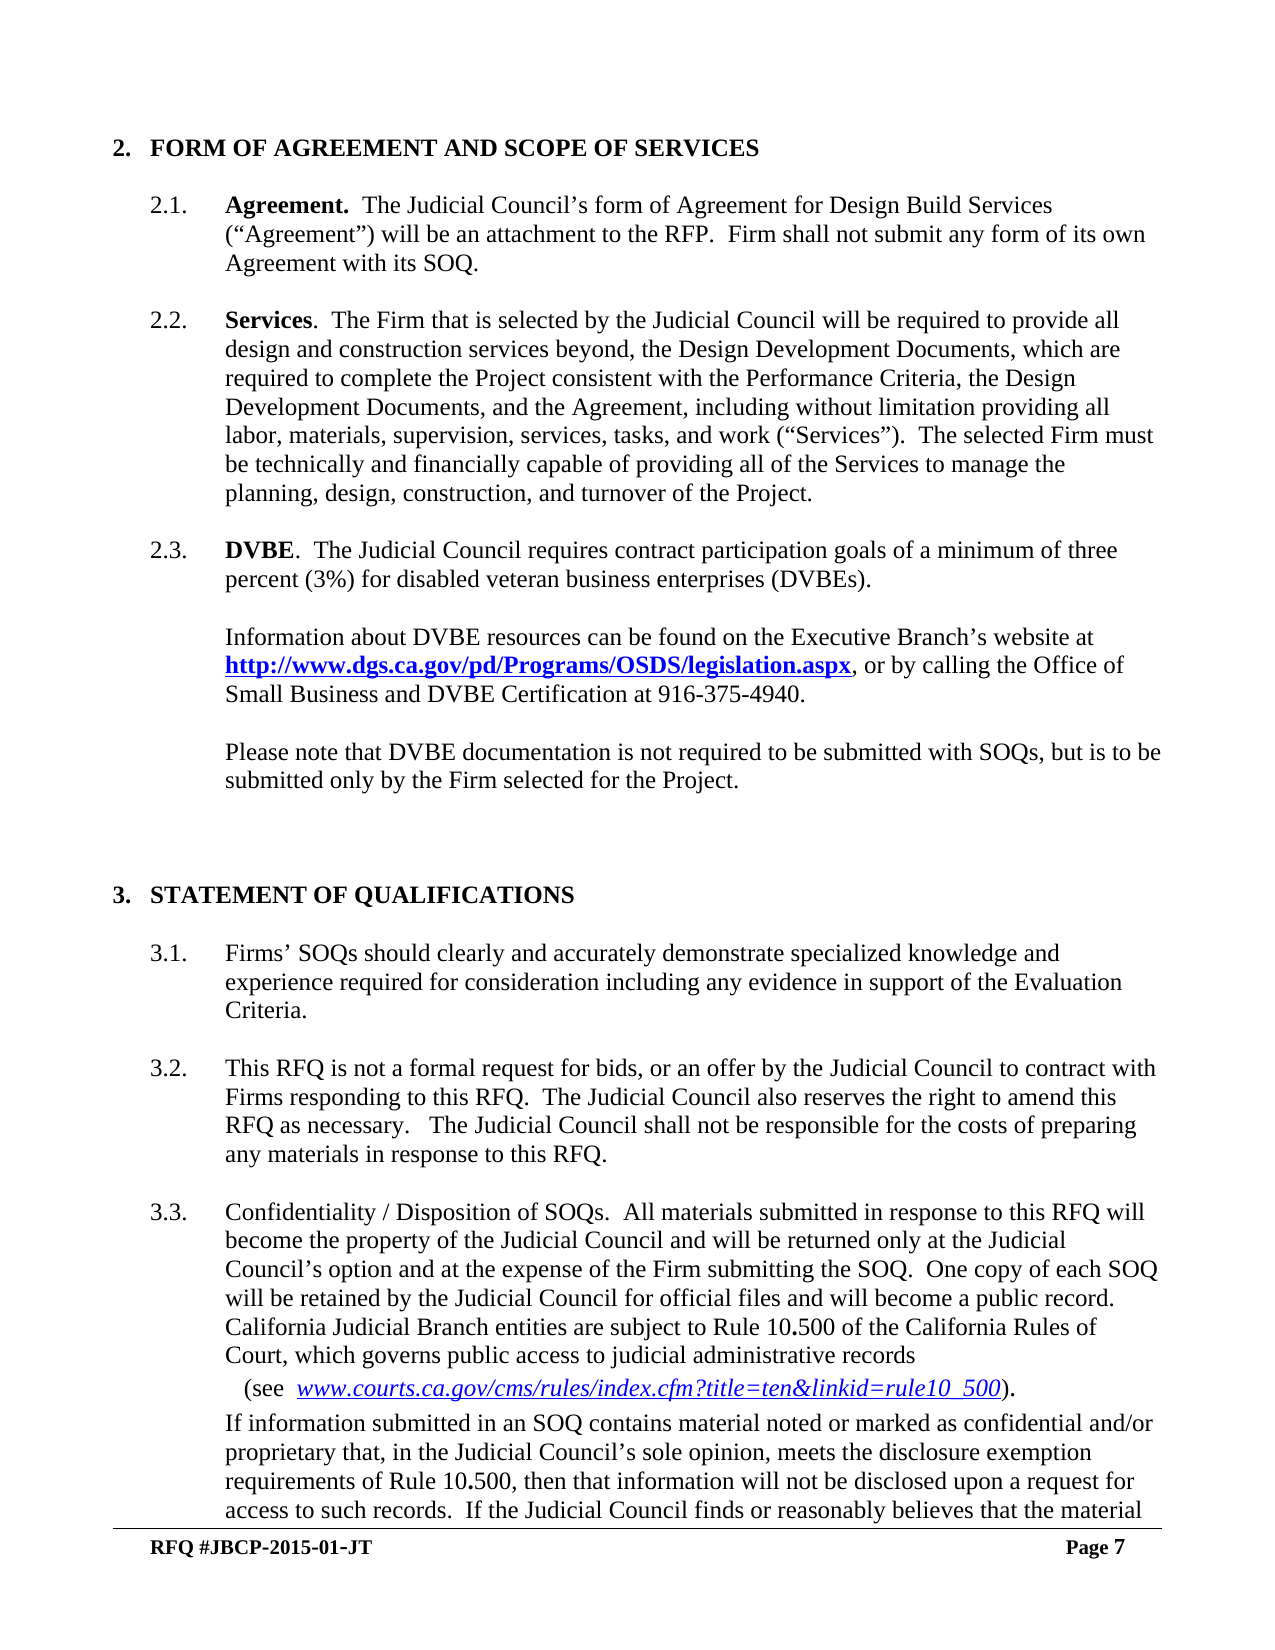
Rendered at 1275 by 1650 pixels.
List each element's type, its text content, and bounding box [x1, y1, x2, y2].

list Information about DVBE resources can be found on the Executive Branch’s website at http://www.dgs.ca.gov/pd/Programs/OSDS/legislation.aspx, or by calling the Office of Small Business and DVBE Certification at 916-375-4940. [225, 622, 1162, 708]
list This RFQ is not a formal request for bids, or an offer by the Judicial Council to contract with Firms responding to this RFQ. The Judicial Council also reserves the right to amend this RFQ as necessary. The Judicial Council shall not be responsible for the costs of preparing any materials in response to this RFQ. [150, 1053, 1162, 1168]
list Agreement. The Judicial Council’s form of Agreement for Design Build Services (“Agreement”) will be an attachment to the RFP. Firm shall not submit any form of its own Agreement with its SOQ. [150, 191, 1162, 277]
list (see www.courts.ca.gov/cms/rules/index.cfm?title=ten&linkid=rule10_500). [244, 1369, 1162, 1403]
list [225, 1408, 1162, 1523]
list Confidentiality / Disposition of SOQs. All materials submitted in response to this RFQ will become the property of the Judicial Council and will be returned only at the Judicial Council’s option and at the expense of the Firm submitting the SOQ. One copy of each SOQ will be retained by the Judicial Council for official files and will become a public record. California Judicial Branch entities are subject to Rule 10.500 of the California Rules of Court, which governs public access to judicial administrative records [150, 1197, 1162, 1369]
list DVBE. The Judicial Council requires contract participation goals of a minimum of three percent (3%) for disabled veteran business enterprises (DVBEs). [150, 536, 1162, 593]
list FORM OF AGREEMENT AND SCOPE OF SERVICES [112, 133, 1162, 162]
list STATEMENT OF QUALIFICATIONS [112, 881, 1162, 909]
list Services. The Firm that is selected by the Judicial Council will be required to provide all design and construction services beyond, the Design Development Documents, which are required to complete the Project consistent with the Performance Criteria, the Design Development Documents, and the Agreement, including without limitation providing all labor, materials, supervision, services, tasks, and work (“Services”). The selected Firm must be technically and financially capable of providing all of the Services to manage the planning, design, construction, and turnover of the Project. [150, 306, 1162, 507]
list Firms’ SOQs should clearly and accurately demonstrate specialized knowledge and experience required for consideration including any evidence in support of the Evaluation Criteria. [150, 938, 1162, 1024]
list Please note that DVBE documentation is not required to be submitted with SOQs, but is to be submitted only by the Firm selected for the Project. [225, 737, 1162, 794]
